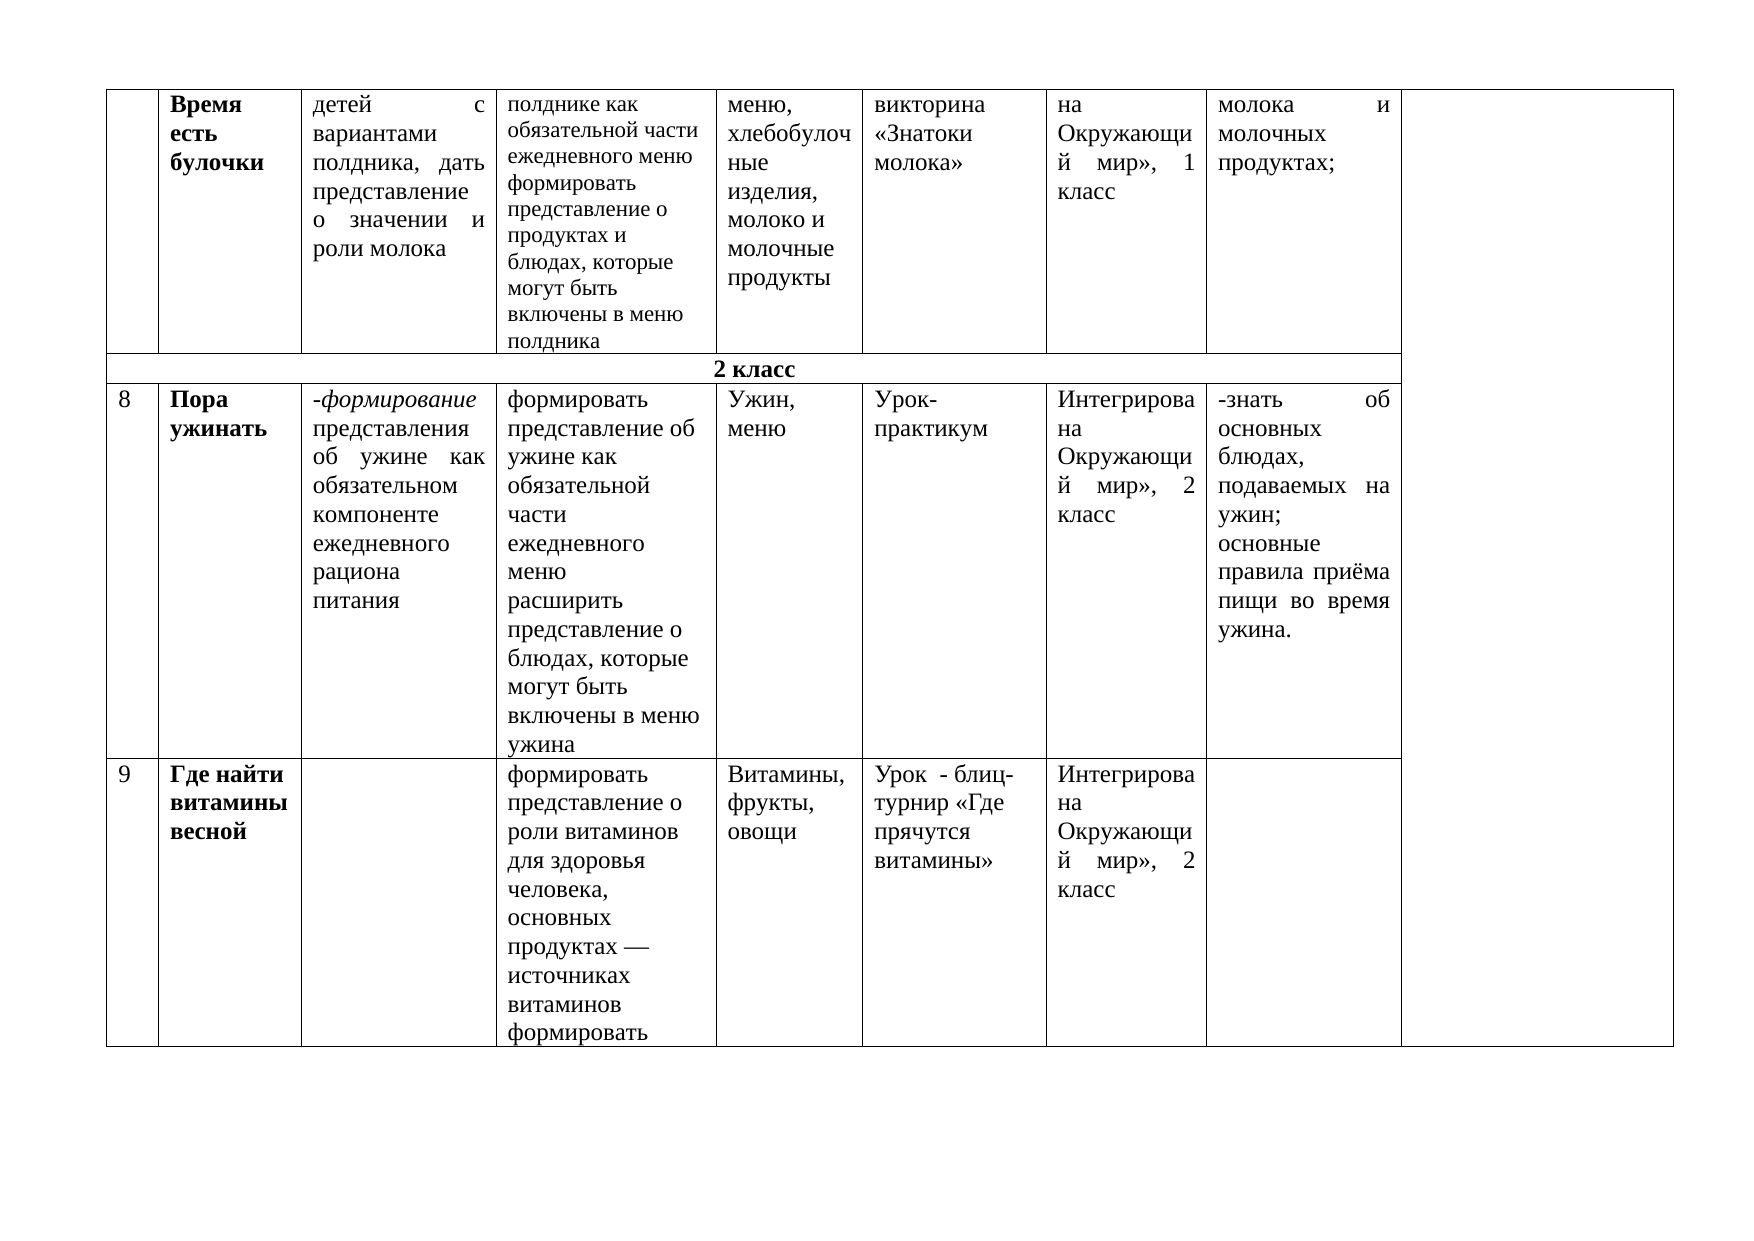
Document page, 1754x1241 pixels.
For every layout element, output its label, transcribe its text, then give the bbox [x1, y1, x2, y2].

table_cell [1047, 90, 1206, 353]
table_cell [863, 759, 1046, 1046]
table_cell 8 [107, 384, 158, 758]
table_cell Интегрирована Окружающий мир», 2 класс [1047, 384, 1206, 758]
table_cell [159, 759, 301, 1046]
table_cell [302, 90, 496, 353]
table_cell [1207, 759, 1401, 1046]
table_cell 9 [107, 759, 158, 1046]
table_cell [717, 759, 862, 1046]
table_cell 2 класс [107, 354, 1401, 383]
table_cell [717, 90, 862, 353]
table_cell Пора ужинать [159, 384, 301, 758]
table_cell -знать об основных блюдах, подаваемых на ужин; основные правила приёма пищи во время ужина. [1207, 384, 1401, 758]
table_cell формировать представление об ужине как обязательной части ежедневного меню расширить представление о блюдах, которые могут быть включены в меню ужина [497, 384, 716, 758]
table_cell -формирование представления об ужине как обязательном компоненте ежедневного рациона питания [302, 384, 496, 758]
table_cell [1207, 90, 1401, 353]
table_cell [497, 759, 716, 1046]
table_cell [302, 759, 496, 1046]
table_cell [497, 90, 716, 353]
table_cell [159, 90, 301, 353]
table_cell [863, 90, 1046, 353]
table_cell Ужин, меню [717, 384, 862, 758]
table_cell 7 [107, 90, 158, 353]
table_cell Урок-практикум [863, 384, 1046, 758]
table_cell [1047, 759, 1206, 1046]
